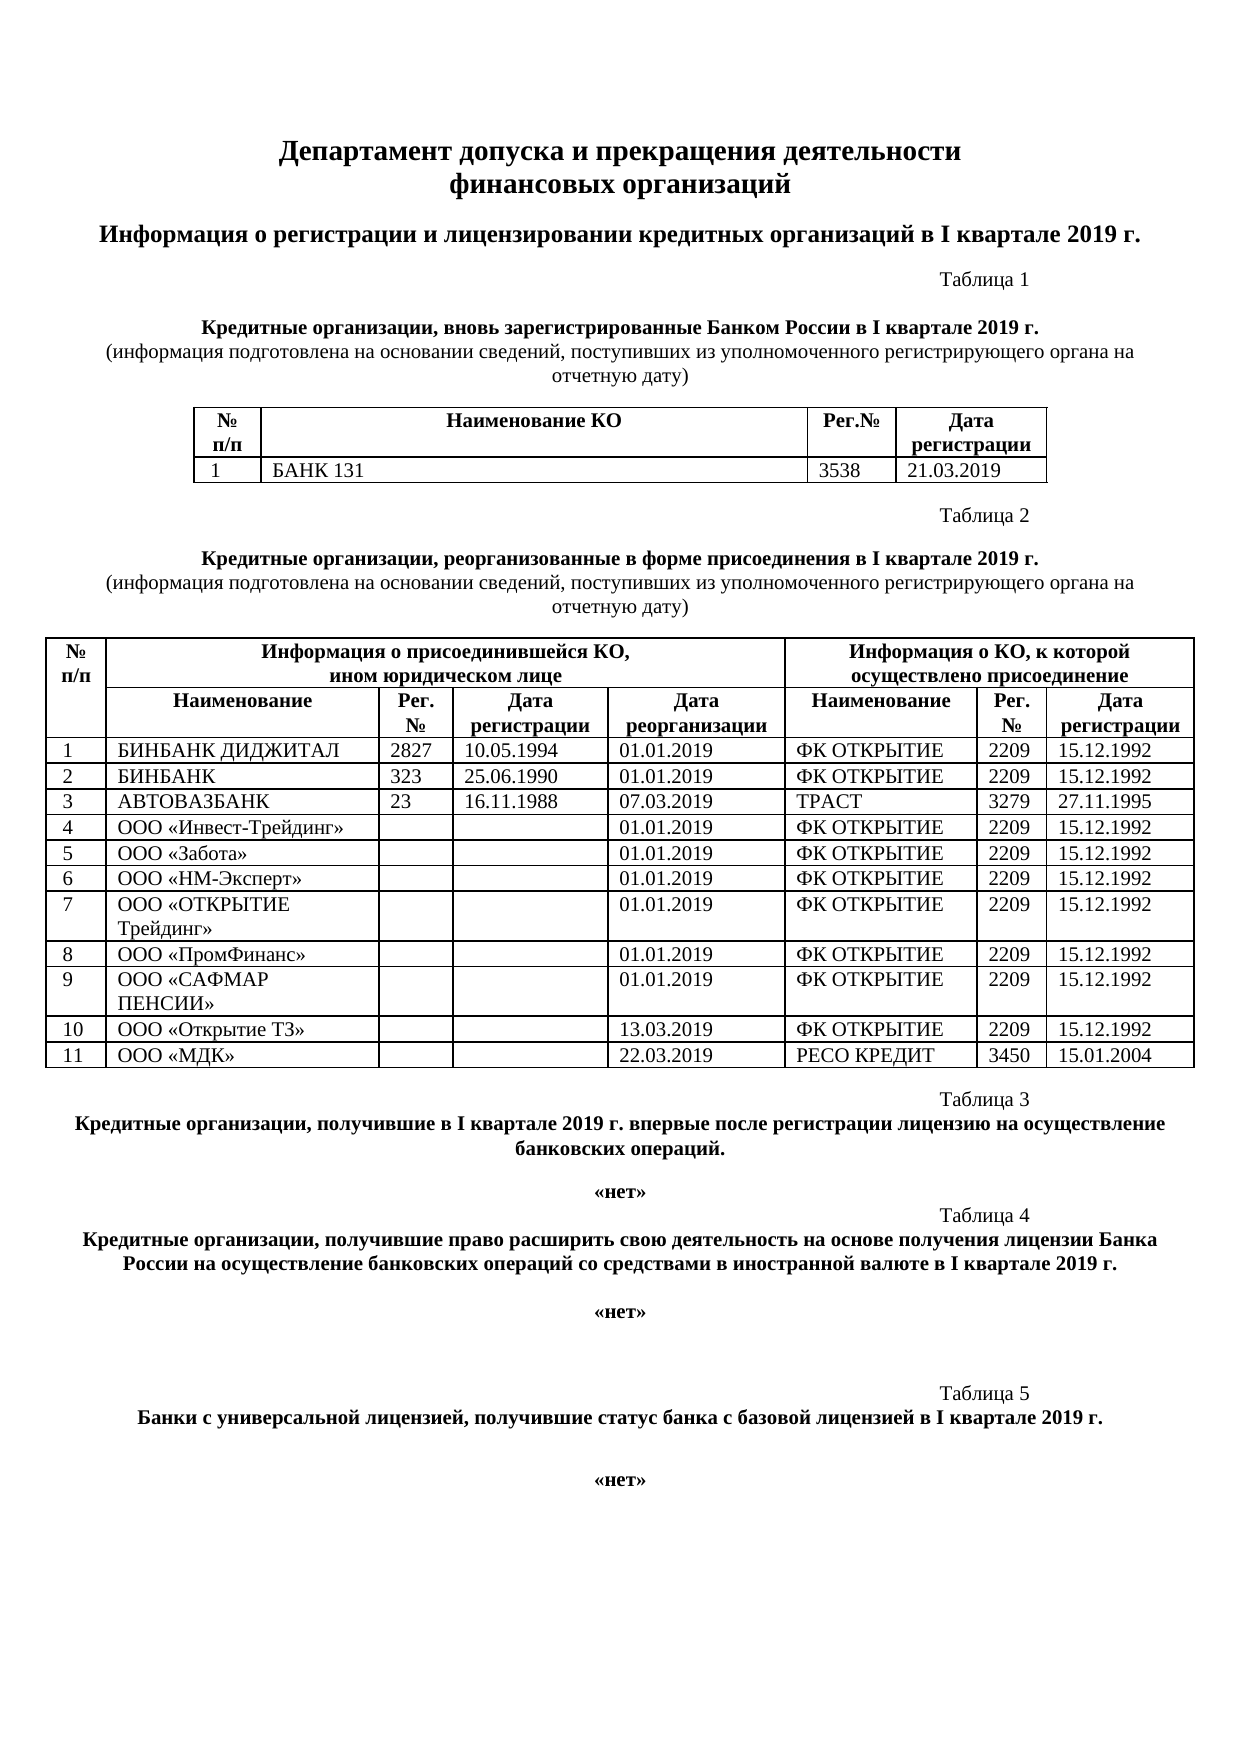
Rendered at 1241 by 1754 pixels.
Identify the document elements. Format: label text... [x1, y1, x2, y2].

table_cell [380, 892, 452, 940]
table_cell 10.05.1994 [454, 738, 607, 762]
table_cell 23 [380, 790, 452, 813]
table_cell ООО «ОТКРЫТИЕ Трейдинг» [107, 892, 378, 940]
table_cell [454, 892, 607, 940]
table_cell 2209 [978, 815, 1046, 839]
table_cell 15.12.1992 [1047, 967, 1193, 1015]
table_cell 15.01.2004 [1047, 1043, 1193, 1067]
table_cell 15.12.1992 [1047, 764, 1193, 788]
table_cell АВТОВАЗБАНК [107, 790, 378, 813]
table_cell [454, 841, 607, 865]
table_cell [454, 967, 607, 1015]
text (информация подготовлена на основании сведений, поступивших из уполномоченного регистрирующего органа на отчетную дату) [69, 570, 1171, 618]
text Кредитные организации, получившие право расширить свою деятельность на основе получения лицензии Банка России на осуществление банковских операций со средствами в иностранной валюте в I квартале 2019 г. [69, 1227, 1171, 1275]
table_header № п/п [195, 408, 260, 456]
table_cell ООО «МДК» [107, 1043, 378, 1067]
table_cell 2209 [978, 841, 1046, 865]
table_cell 2209 [978, 967, 1046, 1015]
table_header Рег.№ [808, 408, 895, 456]
table_cell [380, 815, 452, 839]
table_cell [47, 687, 105, 737]
table_cell ФК ОТКРЫТИЕ [786, 942, 976, 966]
table_cell ФК ОТКРЫТИЕ [786, 841, 976, 865]
text Информация о регистрации и лицензировании кредитных организаций в I квартале 2019 г. [69, 219, 1171, 248]
table_cell БАНК 131 [262, 458, 807, 482]
text «нет» [69, 1467, 1171, 1491]
table_cell БИНБАНК [107, 764, 378, 788]
table_cell 2209 [978, 738, 1046, 762]
table_cell 15.12.1992 [1047, 942, 1193, 966]
table_cell Рег.№ [380, 688, 452, 737]
table_cell Дата регистрации [454, 688, 607, 737]
table_cell 21.03.2019 [897, 458, 1046, 482]
table_cell Дата реорганизации [609, 688, 784, 737]
table_cell 01.01.2019 [609, 892, 784, 940]
text «нет» [69, 1179, 1171, 1203]
table_cell 25.06.1990 [454, 764, 607, 788]
table_cell 01.01.2019 [609, 764, 784, 788]
table_cell Дата регистрации [1047, 688, 1193, 737]
table_cell 01.01.2019 [609, 841, 784, 865]
table_cell 2209 [978, 1017, 1046, 1041]
table_cell 15.12.1992 [1047, 866, 1193, 890]
table_cell 3538 [808, 458, 895, 482]
table_cell 15.12.1992 [1047, 815, 1193, 839]
table_cell 3279 [978, 790, 1046, 813]
table_cell [380, 866, 452, 890]
table_cell ФК ОТКРЫТИЕ [786, 815, 976, 839]
table_cell ООО «Открытие ТЗ» [107, 1017, 378, 1041]
table_cell ФК ОТКРЫТИЕ [786, 866, 976, 890]
table_cell 15.12.1992 [1047, 892, 1193, 940]
table_cell БИНБАНК ДИДЖИТАЛ [107, 738, 378, 762]
table_cell [454, 942, 607, 966]
table_cell 5 [47, 841, 105, 865]
table_cell 07.03.2019 [609, 790, 784, 813]
table_cell 3450 [978, 1043, 1046, 1067]
table_cell ООО «НМ-Эксперт» [107, 866, 378, 890]
table_cell [454, 1017, 607, 1041]
table_cell 15.12.1992 [1047, 738, 1193, 762]
table_cell РЕСО КРЕДИТ [786, 1043, 976, 1067]
table_cell 01.01.2019 [609, 815, 784, 839]
table_cell ООО «САФМАР ПЕНСИИ» [107, 967, 378, 1015]
table_cell 16.11.1988 [454, 790, 607, 813]
table_cell 9 [47, 967, 105, 1015]
table_cell [380, 841, 452, 865]
table_cell ООО «Забота» [107, 841, 378, 865]
table_cell 8 [47, 942, 105, 966]
table_cell 2209 [978, 866, 1046, 890]
table_cell 22.03.2019 [609, 1043, 784, 1067]
table_cell 15.12.1992 [1047, 1017, 1193, 1041]
text «нет» [69, 1299, 1171, 1323]
table_cell 2209 [978, 892, 1046, 940]
title финансовых организаций [69, 166, 1171, 200]
table_cell [454, 1043, 607, 1067]
table_cell 13.03.2019 [609, 1017, 784, 1041]
table_cell 15.12.1992 [1047, 841, 1193, 865]
table_header Информация о КО, к которой осуществлено присоединение [786, 639, 1193, 687]
table_cell ООО «Инвест-Трейдинг» [107, 815, 378, 839]
table_cell 01.01.2019 [609, 967, 784, 1015]
table_cell [380, 1017, 452, 1041]
table_cell ФК ОТКРЫТИЕ [786, 764, 976, 788]
table_cell ООО «ПромФинанс» [107, 942, 378, 966]
table_cell 4 [47, 815, 105, 839]
table_cell 2209 [978, 764, 1046, 788]
table_cell [380, 967, 452, 1015]
title Департамент допуска и прекращения деятельности [69, 133, 1171, 166]
table_cell [454, 866, 607, 890]
table_cell [380, 942, 452, 966]
text Банки с универсальной лицензией, получившие статус банка с базовой лицензией в I квартале 2019 г. [69, 1404, 1171, 1429]
table_cell 01.01.2019 [609, 942, 784, 966]
table_cell ФК ОТКРЫТИЕ [786, 738, 976, 762]
table_cell 1 [195, 458, 260, 482]
table_cell [380, 1043, 452, 1067]
table_cell 7 [47, 892, 105, 940]
text Кредитные организации, реорганизованные в форме присоединения в I квартале 2019 г. [69, 546, 1171, 570]
text Кредитные организации, получившие в I квартале 2019 г. впервые после регистрации лицензию на осуществление банковских операций. [69, 1111, 1171, 1159]
table_cell 2827 [380, 738, 452, 762]
table_cell Рег.№ [978, 688, 1046, 737]
table_cell Наименование [107, 688, 378, 737]
table_cell 10 [47, 1017, 105, 1041]
table_cell 6 [47, 866, 105, 890]
table_cell 01.01.2019 [609, 738, 784, 762]
table_cell 2 [47, 764, 105, 788]
table_cell 1 [47, 738, 105, 762]
table_header Информация о присоединившейся КО, ином юридическом лице [107, 639, 784, 687]
text (информация подготовлена на основании сведений, поступивших из уполномоченного регистрирующего органа на отчетную дату) [69, 339, 1171, 387]
table_cell 323 [380, 764, 452, 788]
table_cell ФК ОТКРЫТИЕ [786, 892, 976, 940]
table_cell ТРАСТ [786, 790, 976, 813]
table_cell 01.01.2019 [609, 866, 784, 890]
table_cell 11 [47, 1043, 105, 1067]
table_cell ФК ОТКРЫТИЕ [786, 1017, 976, 1041]
table_cell Наименование [786, 688, 976, 737]
table_header Наименование КО [262, 408, 807, 456]
table_header Дата регистрации [897, 408, 1046, 456]
table_cell ФК ОТКРЫТИЕ [786, 967, 976, 1015]
table_cell [454, 815, 607, 839]
table_header № п/п [47, 639, 105, 687]
table_cell 2209 [978, 942, 1046, 966]
text Кредитные организации, вновь зарегистрированные Банком России в I квартале 2019 г. [69, 315, 1171, 339]
table_cell 27.11.1995 [1047, 790, 1193, 813]
table_cell 3 [47, 790, 105, 813]
